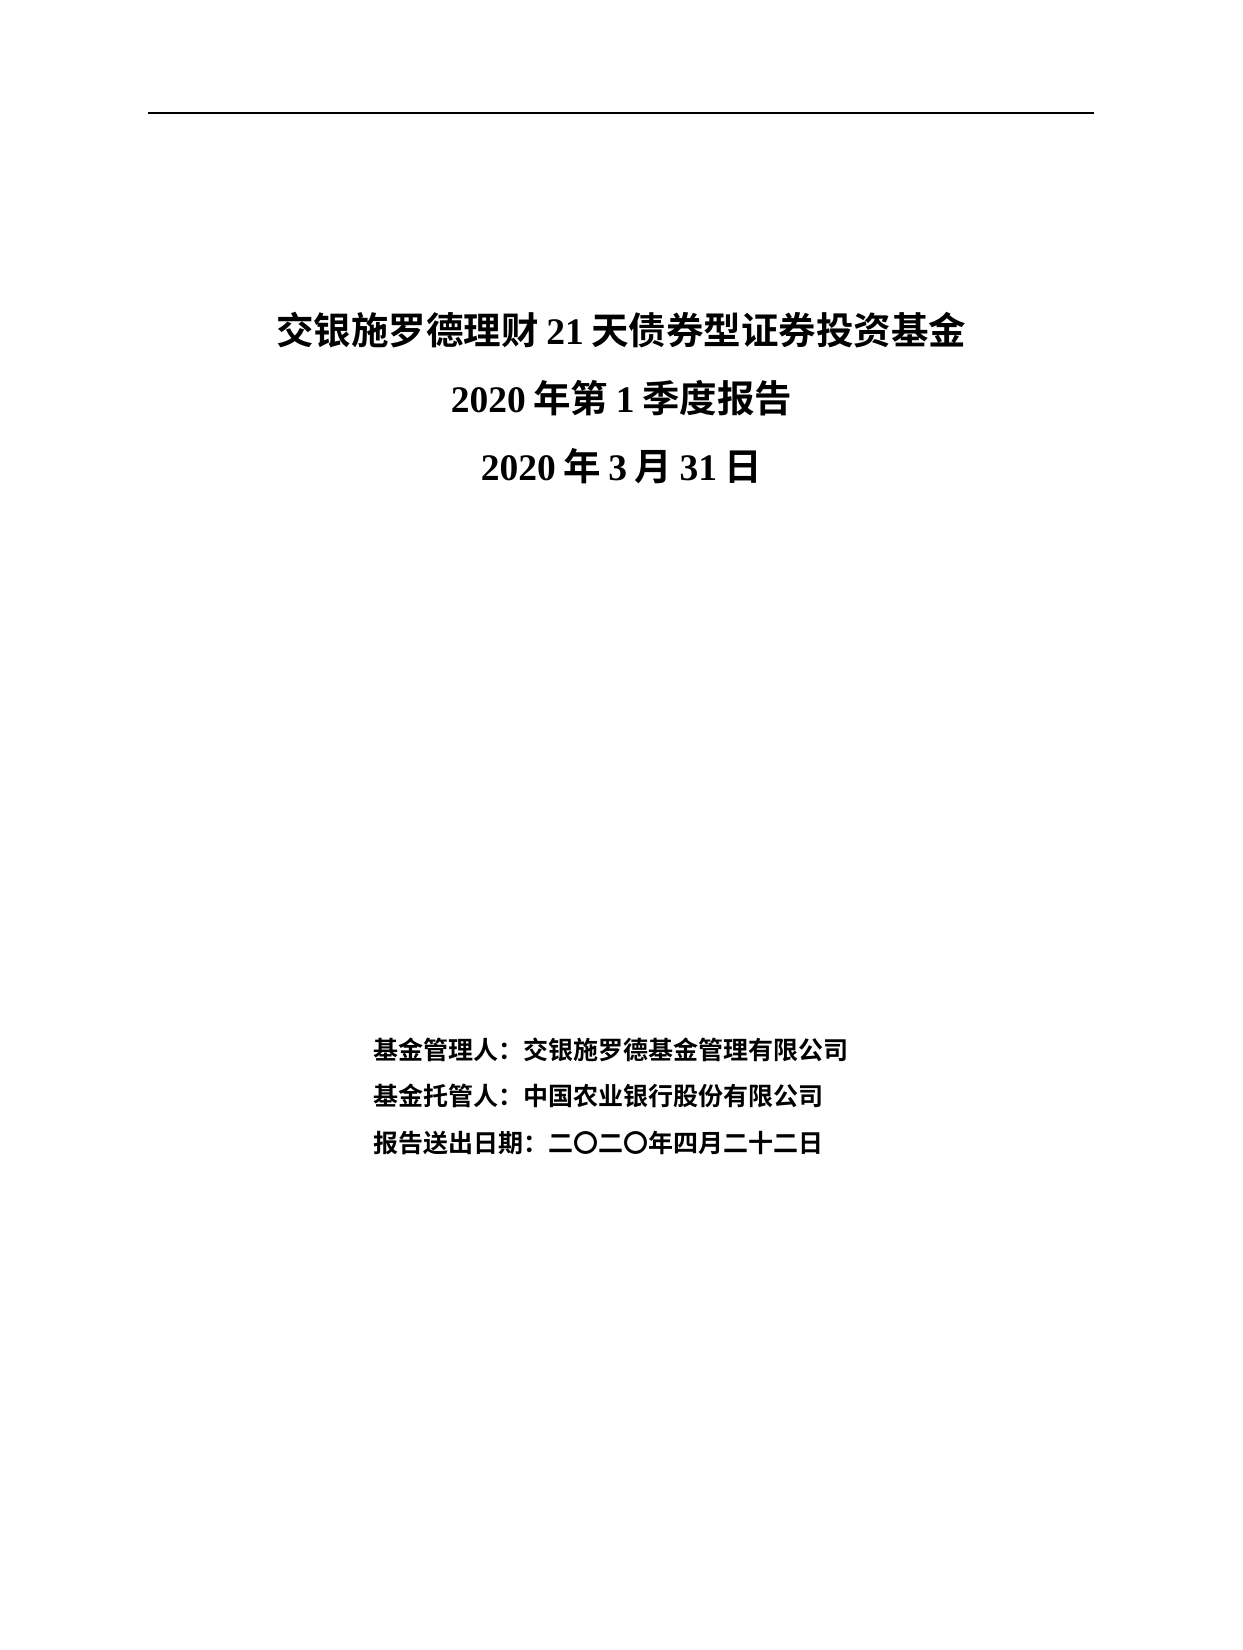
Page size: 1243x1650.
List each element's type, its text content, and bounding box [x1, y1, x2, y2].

text 2020年第1季度报告 [148, 369, 1094, 423]
text 交银施罗德理财21天债券型证券投资基金 [148, 301, 1094, 355]
text 2020年3月31日 [148, 437, 1094, 491]
text 基金管理人：交银施罗德基金管理有限公司 [148, 1030, 1094, 1066]
text 报告送出日期：二〇二〇年四月二十二日 [148, 1123, 1094, 1159]
text 基金托管人：中国农业银行股份有限公司 [148, 1077, 1094, 1113]
